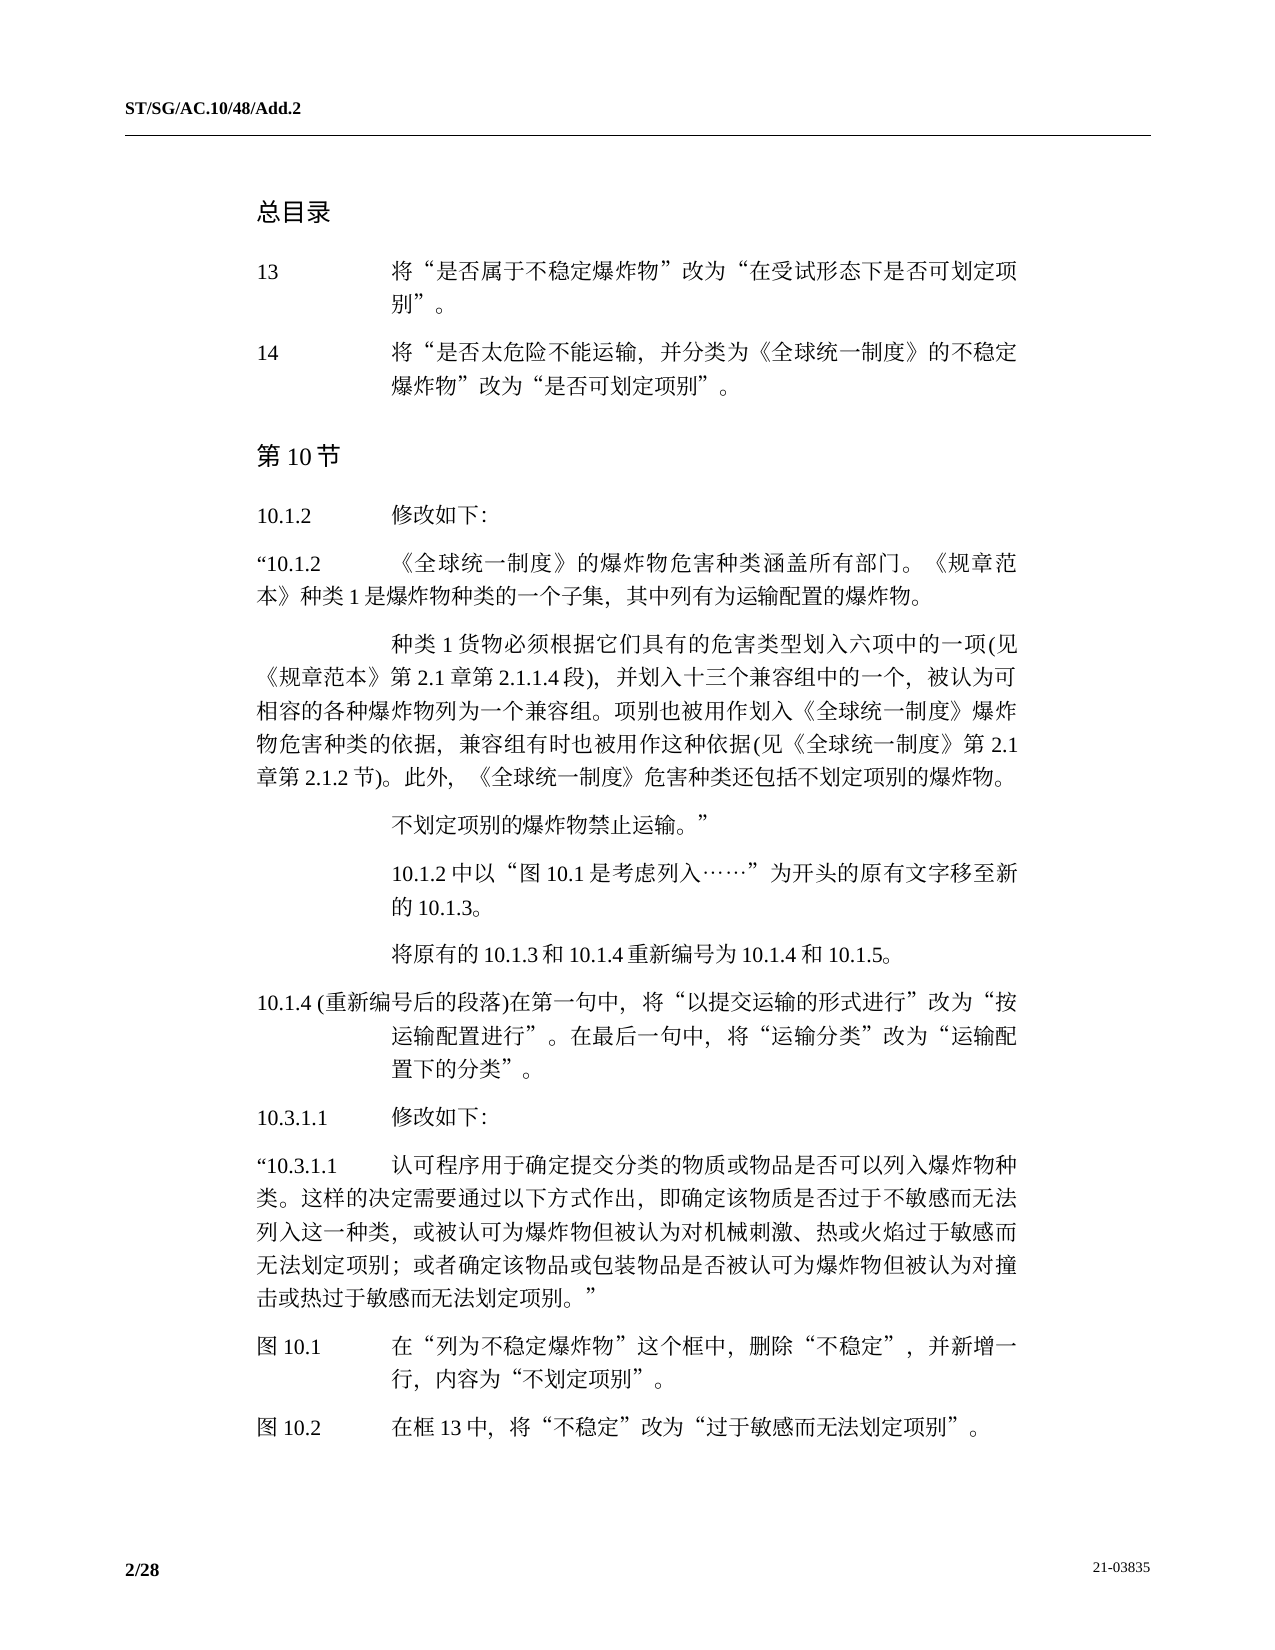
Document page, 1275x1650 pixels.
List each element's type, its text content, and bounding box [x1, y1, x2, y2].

text 10.1.4 (重新编号后的段落)在第一句中，将“以提交运输的形式进行”改为“按运输配置进行”。在最后一句中，将“运输分类”改为“运输配置下的分类”。 [257, 984, 1018, 1084]
text 第10节 [125, 438, 1019, 472]
text 10.3.1.1 修改如下： [257, 1099, 1018, 1132]
text 不划定项别的爆炸物禁止运输。” [257, 807, 1018, 840]
text 10.1.2 修改如下： [257, 497, 1018, 530]
text 将原有的10.1.3和10.1.4重新编号为10.1.4 和10.1.5。 [257, 936, 1018, 969]
text 10.1.2中以“图10.1是考虑列入……”为开头的原有文字移至新的10.1.3。 [257, 855, 1018, 922]
text 13 将“是否属于不稳定爆炸物”改为“在受试形态下是否可划定项别”。 [257, 253, 1018, 319]
text 图10.1 在“列为不稳定爆炸物”这个框中，删除“不稳定”，并新增一行，内容为“不划定项别”。 [257, 1328, 1018, 1394]
text 图10.2 在框13中，将“不稳定”改为“过于敏感而无法划定项别”。 [257, 1409, 1018, 1442]
text 14 将“是否太危险不能运输，并分类为《全球统一制度》的不稳定爆炸物”改为“是否可划定项别”。 [257, 334, 1018, 401]
text 总目录 [125, 194, 1019, 228]
text 种类1货物必须根据它们具有的危害类型划入六项中的一项(见《规章范本》第2.1章第2.1.1.4段)，并划入十三个兼容组中的一个，被认为可相容的各种爆炸物列为一个兼容组。项别也被用作划入《全球统一制度》爆炸物危害种类的依据，兼容组有时也被用作这种依据(见《全球统一制度》第2.1章第2.1.2节)。此外，《全球统一制度》危害种类还包括不划定项别的爆炸物。 [257, 626, 1018, 792]
text “10.3.1.1 认可程序用于确定提交分类的物质或物品是否可以列入爆炸物种类。这样的决定需要通过以下方式作出，即确定该物质是否过于不敏感而无法列入这一种类，或被认可为爆炸物但被认为对机械刺激、热或火焰过于敏感而无法划定项别；或者确定该物品或包装物品是否被认可为爆炸物但被认为对撞击或热过于敏感而无法划定项别。” [257, 1147, 1018, 1313]
text “10.1.2 《全球统一制度》的爆炸物危害种类涵盖所有部门。《规章范本》种类1是爆炸物种类的一个子集，其中列有为运输配置的爆炸物。 [257, 544, 1018, 611]
